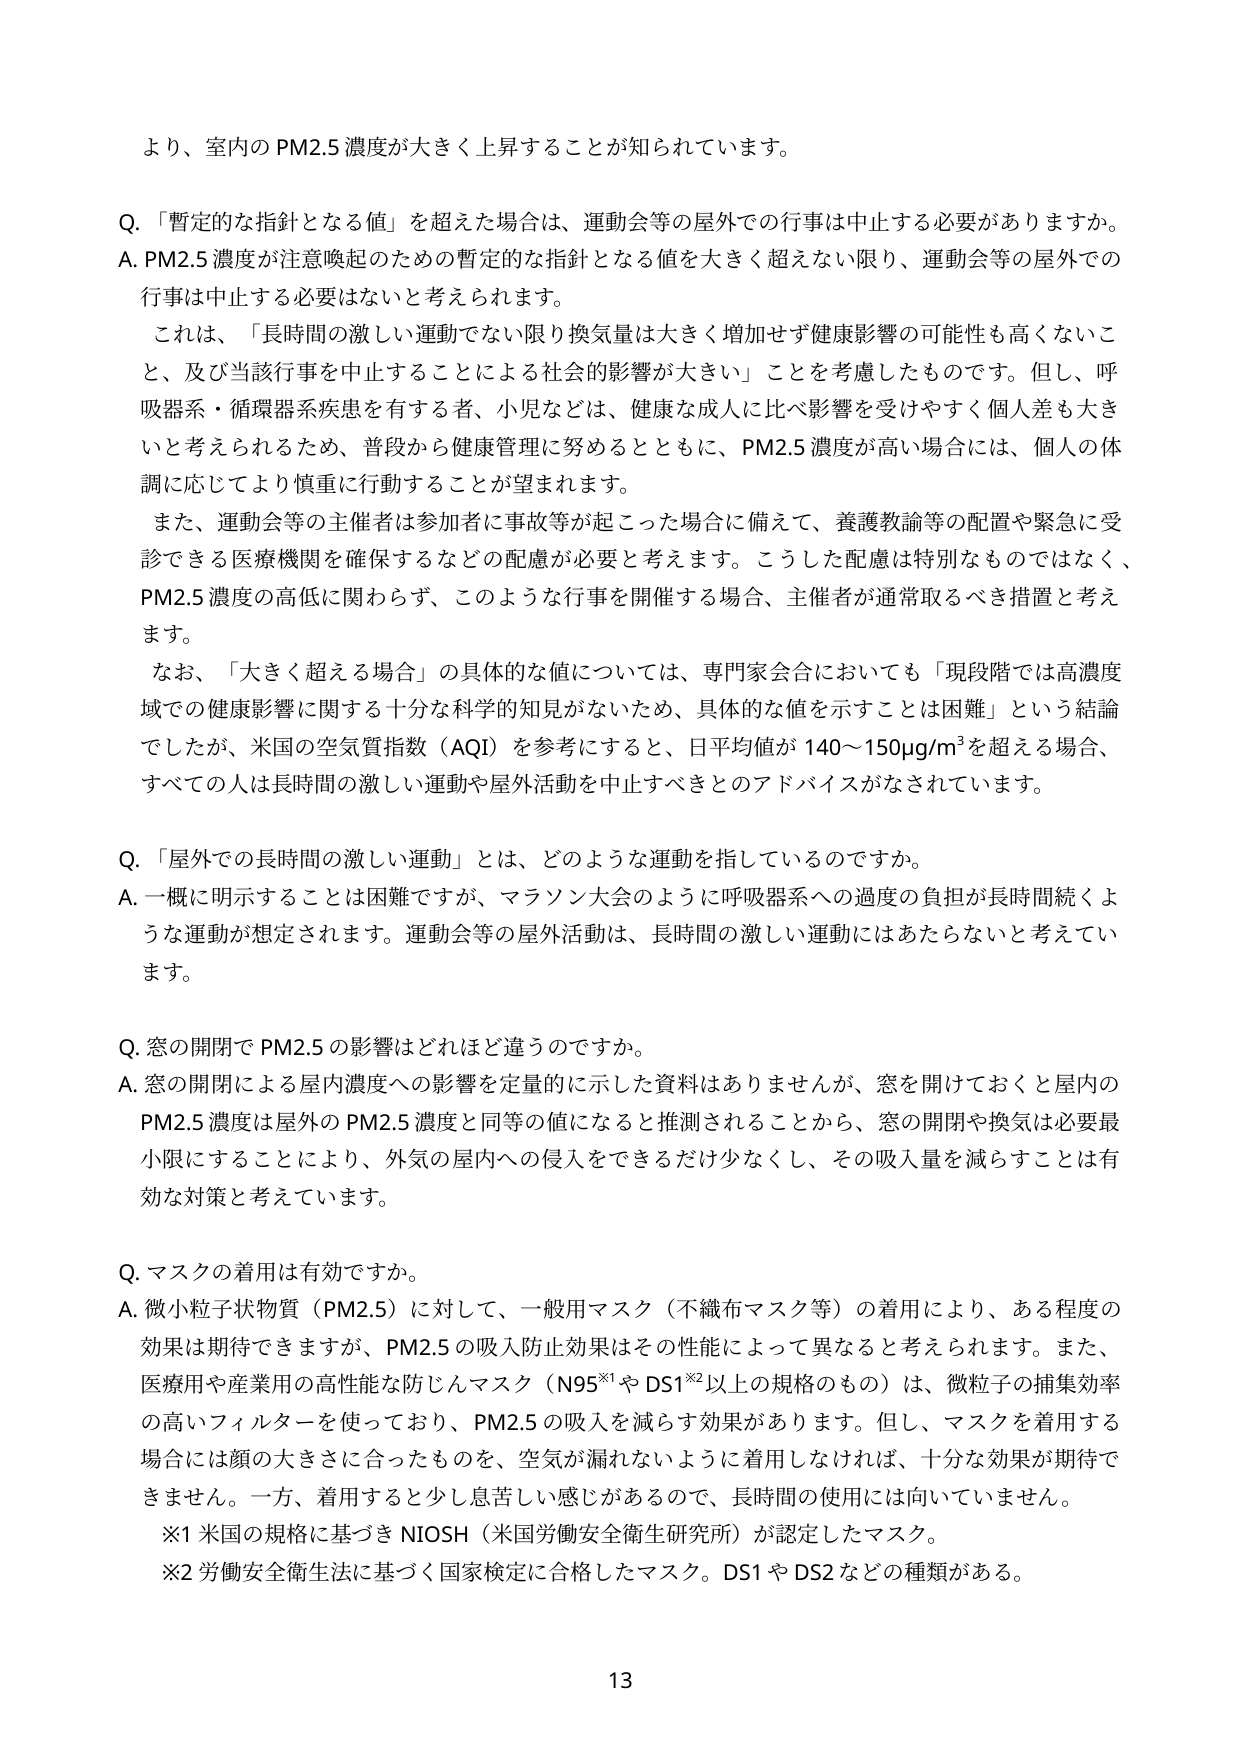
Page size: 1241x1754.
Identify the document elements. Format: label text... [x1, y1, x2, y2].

text ※1 米国の規格に基づきNIOSH（米国労働安全衛生研究所）が認定したマスク。 [118, 1514, 1122, 1552]
text なお、「大きく超える場合」の具体的な値については、専門家会合においても「現段階では高濃度域での健康影響に関する十分な科学的知見がないため、具体的な値を示すことは困難」という結論でしたが、米国の空気質指数（AQI）を参考にすると、日平均値が140～150μg/m3を超える場合、すべての人は長時間の激しい運動や屋外活動を中止すべきとのアドバイスがなされています。 [140, 652, 1122, 802]
text また、運動会等の主催者は参加者に事故等が起こった場合に備えて、養護教諭等の配置や緊急に受診できる医療機関を確保するなどの配慮が必要と考えます。こうした配慮は特別なものではなく、PM2.5濃度の高低に関わらず、このような行事を開催する場合、主催者が通常取るべき措置と考えます。 [140, 502, 1122, 652]
text A. 微小粒子状物質（PM2.5）に対して、一般用マスク（不織布マスク等）の着用により、ある程度の効果は期待できますが、PM2.5の吸入防止効果はその性能によって異なると考えられます。また、医療用や産業用の高性能な防じんマスク（N95※1やDS1※2以上の規格のもの）は、微粒子の捕集効率の高いフィルターを使っており、PM2.5の吸入を減らす効果があります。但し、マスクを着用する場合には顔の大きさに合ったものを、空気が漏れないように着用しなければ、十分な効果が期待できません。一方、着用すると少し息苦しい感じがあるので、長時間の使用には向いていません。 [118, 1289, 1122, 1514]
text Q. マスクの着用は有効ですか。 [118, 1252, 1122, 1289]
text A. PM2.5濃度が注意喚起のための暫定的な指針となる値を大きく超えない限り、運動会等の屋外での行事は中止する必要はないと考えられます。 [118, 239, 1122, 314]
text A. 窓の開閉による屋内濃度への影響を定量的に示した資料はありませんが、窓を開けておくと屋内のPM2.5濃度は屋外のPM2.5濃度と同等の値になると推測されることから、窓の開閉や換気は必要最小限にすることにより、外気の屋内への侵入をできるだけ少なくし、その吸入量を減らすことは有効な対策と考えています。 [118, 1064, 1122, 1214]
text ※2 労働安全衛生法に基づく国家検定に合格したマスク。DS1やDS2などの種類がある。 [118, 1552, 1122, 1589]
text これは、「長時間の激しい運動でない限り換気量は大きく増加せず健康影響の可能性も高くないこと、及び当該行事を中止することによる社会的影響が大きい」ことを考慮したものです。但し、呼吸器系・循環器系疾患を有する者、小児などは、健康な成人に比べ影響を受けやすく個人差も大きいと考えられるため、普段から健康管理に努めるとともに、PM2.5濃度が高い場合には、個人の体調に応じてより慎重に行動することが望まれます。 [140, 314, 1122, 502]
text Q. 「暫定的な指針となる値」を超えた場合は、運動会等の屋外での行事は中止する必要がありますか。 [118, 202, 1122, 239]
text Q. 「屋外での長時間の激しい運動」とは、どのような運動を指しているのですか。 [118, 839, 1122, 877]
text A. 一概に明示することは困難ですが、マラソン大会のように呼吸器系への過度の負担が長時間続くような運動が想定されます。運動会等の屋外活動は、長時間の激しい運動にはあたらないと考えています。 [118, 877, 1122, 989]
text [118, 127, 1122, 164]
text Q. 窓の開閉でPM2.5の影響はどれほど違うのですか。 [118, 1027, 1122, 1064]
